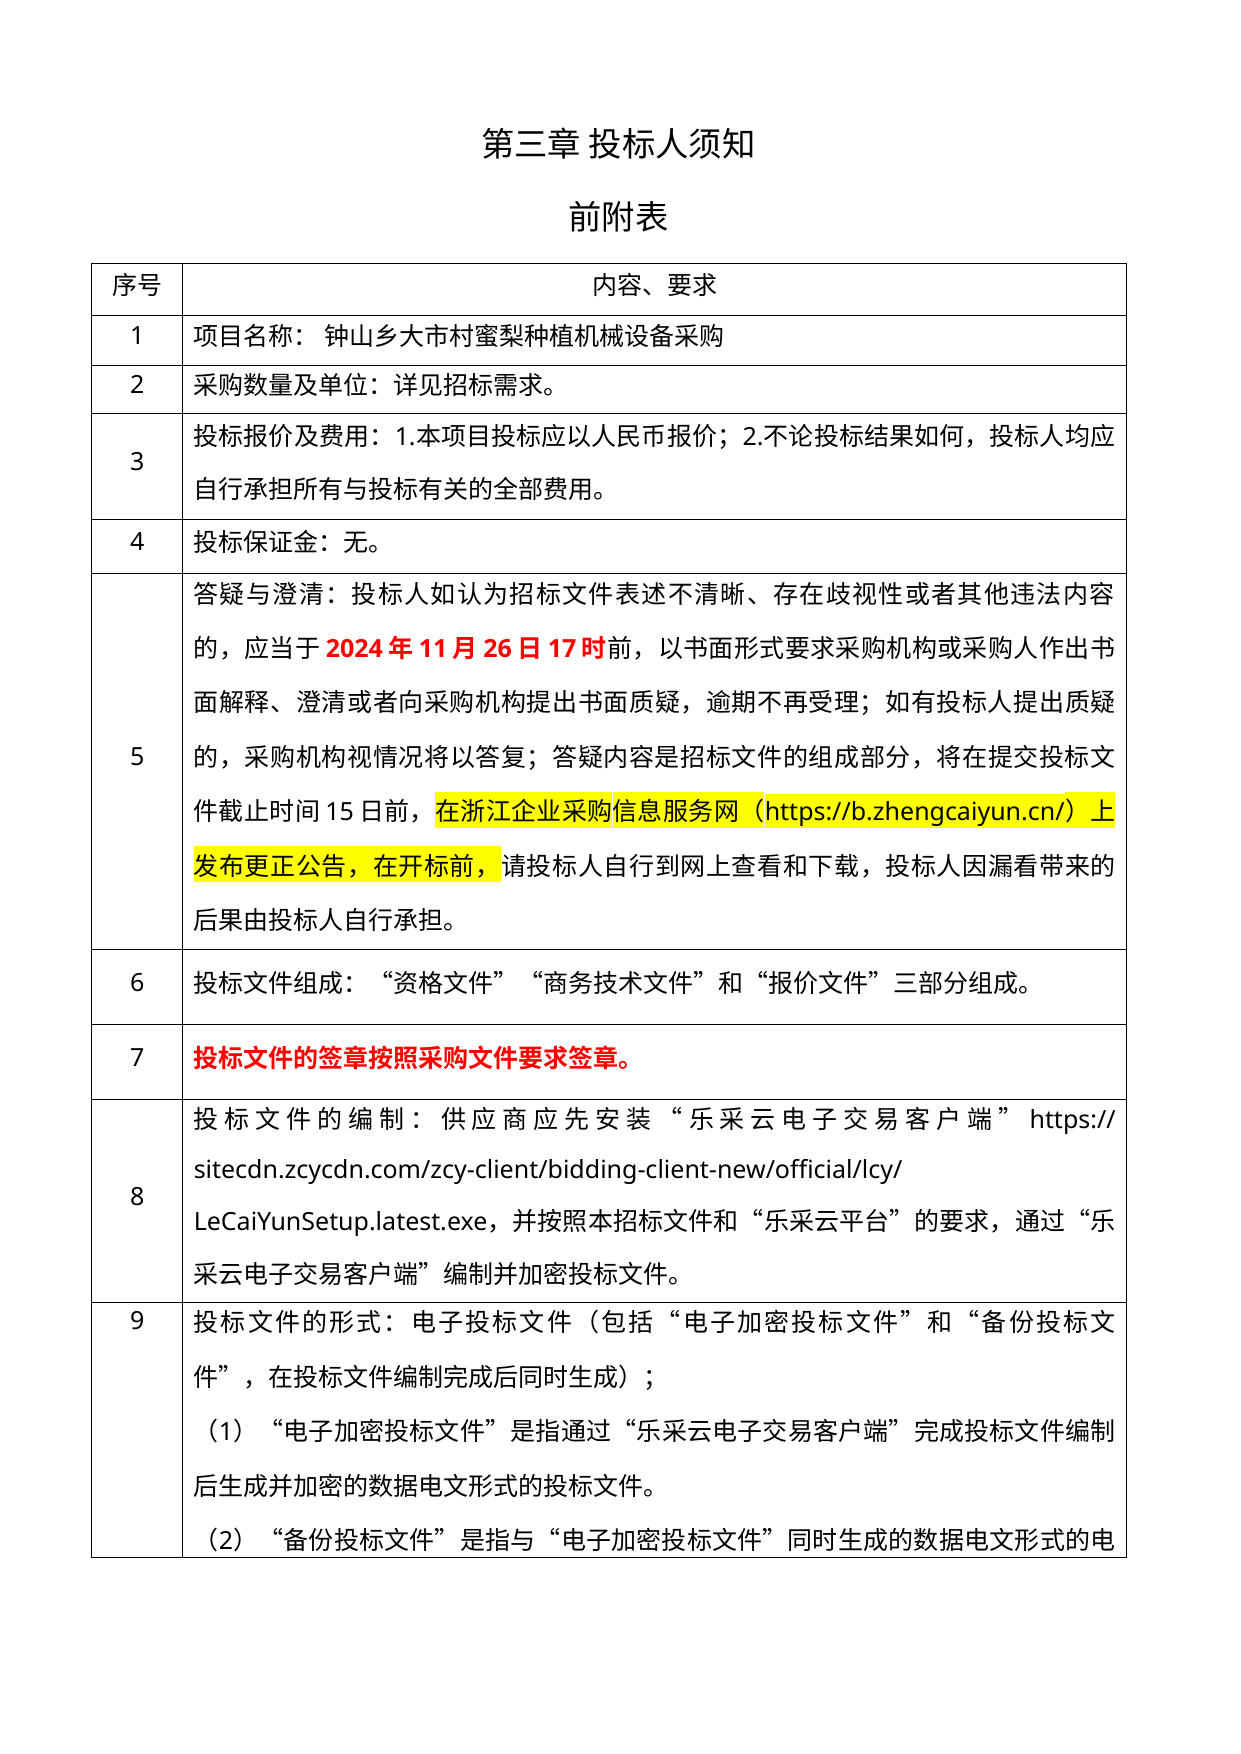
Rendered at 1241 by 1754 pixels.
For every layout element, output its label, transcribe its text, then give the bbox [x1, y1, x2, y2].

table_cell 8 [92, 1100, 182, 1302]
table_header 内容、要求 [183, 264, 1126, 315]
table_cell 采购数量及单位：详见招标需求。 [183, 366, 1126, 413]
table_cell 6 [92, 950, 182, 1024]
table_header 序号 [92, 264, 182, 315]
table_cell 投标文件组成：“资格文件”“商务技术文件”和“报价文件”三部分组成。 [183, 950, 1126, 1024]
table_cell 投标文件的签章按照采购文件要求签章。 [183, 1025, 1126, 1099]
table_cell 投标文件的编制：供应商应先安装“乐采云电子交易客户端”https://sitecdn.zcycdn.com/zcy-client/bidding-client-new/official/lcy/LeCaiYunSetup.latest.exe，并按照本招标文件和“乐采云平台”的要求，通过“乐采云电子交易客户端”编制并加密投标文件。 [183, 1100, 1126, 1302]
table_cell 投标保证金：无。 [183, 520, 1126, 573]
table_cell 5 [92, 574, 182, 949]
table_cell 答疑与澄清：投标人如认为招标文件表述不清晰、存在歧视性或者其他违法内容的，应当于2024年11月26日17时前，以书面形式要求采购机构或采购人作出书面解释、澄清或者向采购机构提出书面质疑，逾期不再受理；如有投标人提出质疑的，采购机构视情况将以答复；答疑内容是招标文件的组成部分，将在提交投标文件截止时间15日前，在浙江企业采购信息服务网（https://b.zhengcaiyun.cn/）上发布更正公告，在开标前，请投标人自行到网上查看和下载，投标人因漏看带来的后果由投标人自行承担。 [183, 574, 1126, 949]
table_cell 7 [92, 1025, 182, 1099]
table_cell 3 [92, 414, 182, 519]
list 投标人须知 [136, 118, 1100, 166]
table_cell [183, 1303, 1126, 1557]
text 前附表 [136, 190, 1100, 239]
table_cell 项目名称： 钟山乡大市村蜜梨种植机械设备采购 [183, 316, 1126, 365]
table_cell 4 [92, 520, 182, 573]
table_cell 9 [92, 1303, 182, 1557]
table_cell 1 [92, 316, 182, 365]
table_cell 2 [92, 366, 182, 413]
table_cell 投标报价及费用：1.本项目投标应以人民币报价；2.不论投标结果如何，投标人均应自行承担所有与投标有关的全部费用。 [183, 414, 1126, 519]
